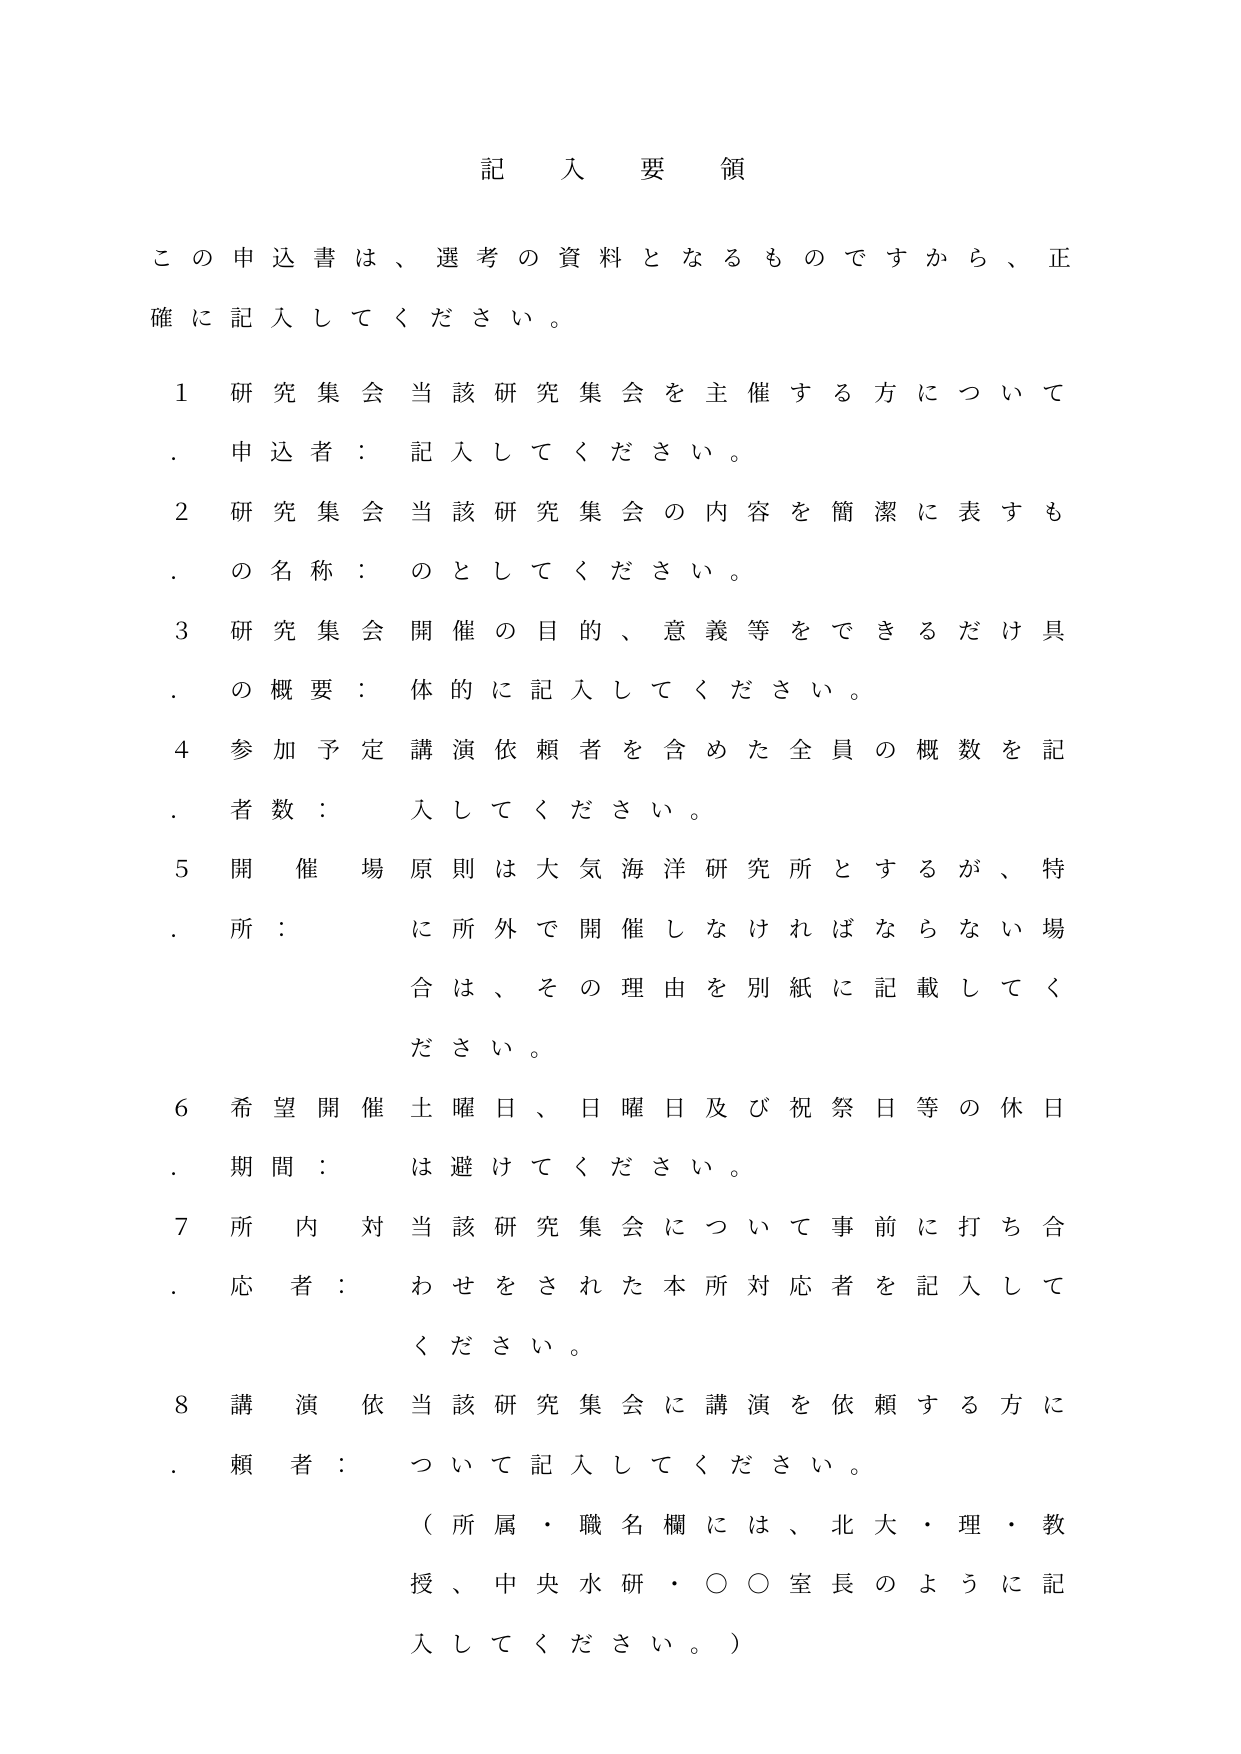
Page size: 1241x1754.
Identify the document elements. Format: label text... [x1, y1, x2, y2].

table_cell 講 演 依 頼 者： [209, 1374, 386, 1672]
table_header 当該研究集会を主催する方について記入してください。 [386, 361, 1095, 480]
table_cell 当該研究集会に講演を依頼する方について記入してください。 （所属・職名欄には、北大・理・教授、中央水研・○○室長のように記入してください。） [386, 1374, 1095, 1672]
table_cell 所 内 対 応 者： [209, 1195, 386, 1374]
table_cell ２． [150, 480, 208, 599]
table_cell 希望開催期間： [209, 1076, 386, 1195]
table_cell 参加予定者数： [209, 719, 386, 838]
table_cell 開催場所： [209, 838, 386, 1076]
table_cell 原則は大気海洋研究所とするが、特に所外で開催しなければならない場合は、その理由を別紙に記載してください。 [386, 838, 1095, 1076]
table_cell 講演依頼者を含めた全員の概数を記入してください。 [386, 719, 1095, 838]
table_cell ４． [150, 719, 208, 838]
table_cell 研究集会の概要： [209, 600, 386, 719]
table_cell ５． [150, 838, 208, 1076]
table_cell 土曜日、日曜日及び祝祭日等の休日は避けてください。 [386, 1076, 1095, 1195]
table_cell 研究集会の名称： [209, 480, 386, 599]
table_cell ７． [150, 1195, 208, 1374]
table_cell 開催の目的、意義等をできるだけ具体的に記入してください。 [386, 600, 1095, 719]
table_cell ８． [150, 1374, 208, 1672]
table_cell ６． [150, 1076, 208, 1195]
text この申込書は、選考の資料となるものですから、正確に記入してください。 [150, 227, 1090, 346]
text 記 入 要 領 [150, 138, 1090, 197]
table_header 研究集会申込者： [209, 361, 386, 480]
table_header １． [150, 361, 208, 480]
table_cell 当該研究集会の内容を簡潔に表すものとしてください。 [386, 480, 1095, 599]
table_cell ３． [150, 600, 208, 719]
table_cell 当該研究集会について事前に打ち合わせをされた本所対応者を記入してください。 [386, 1195, 1095, 1374]
